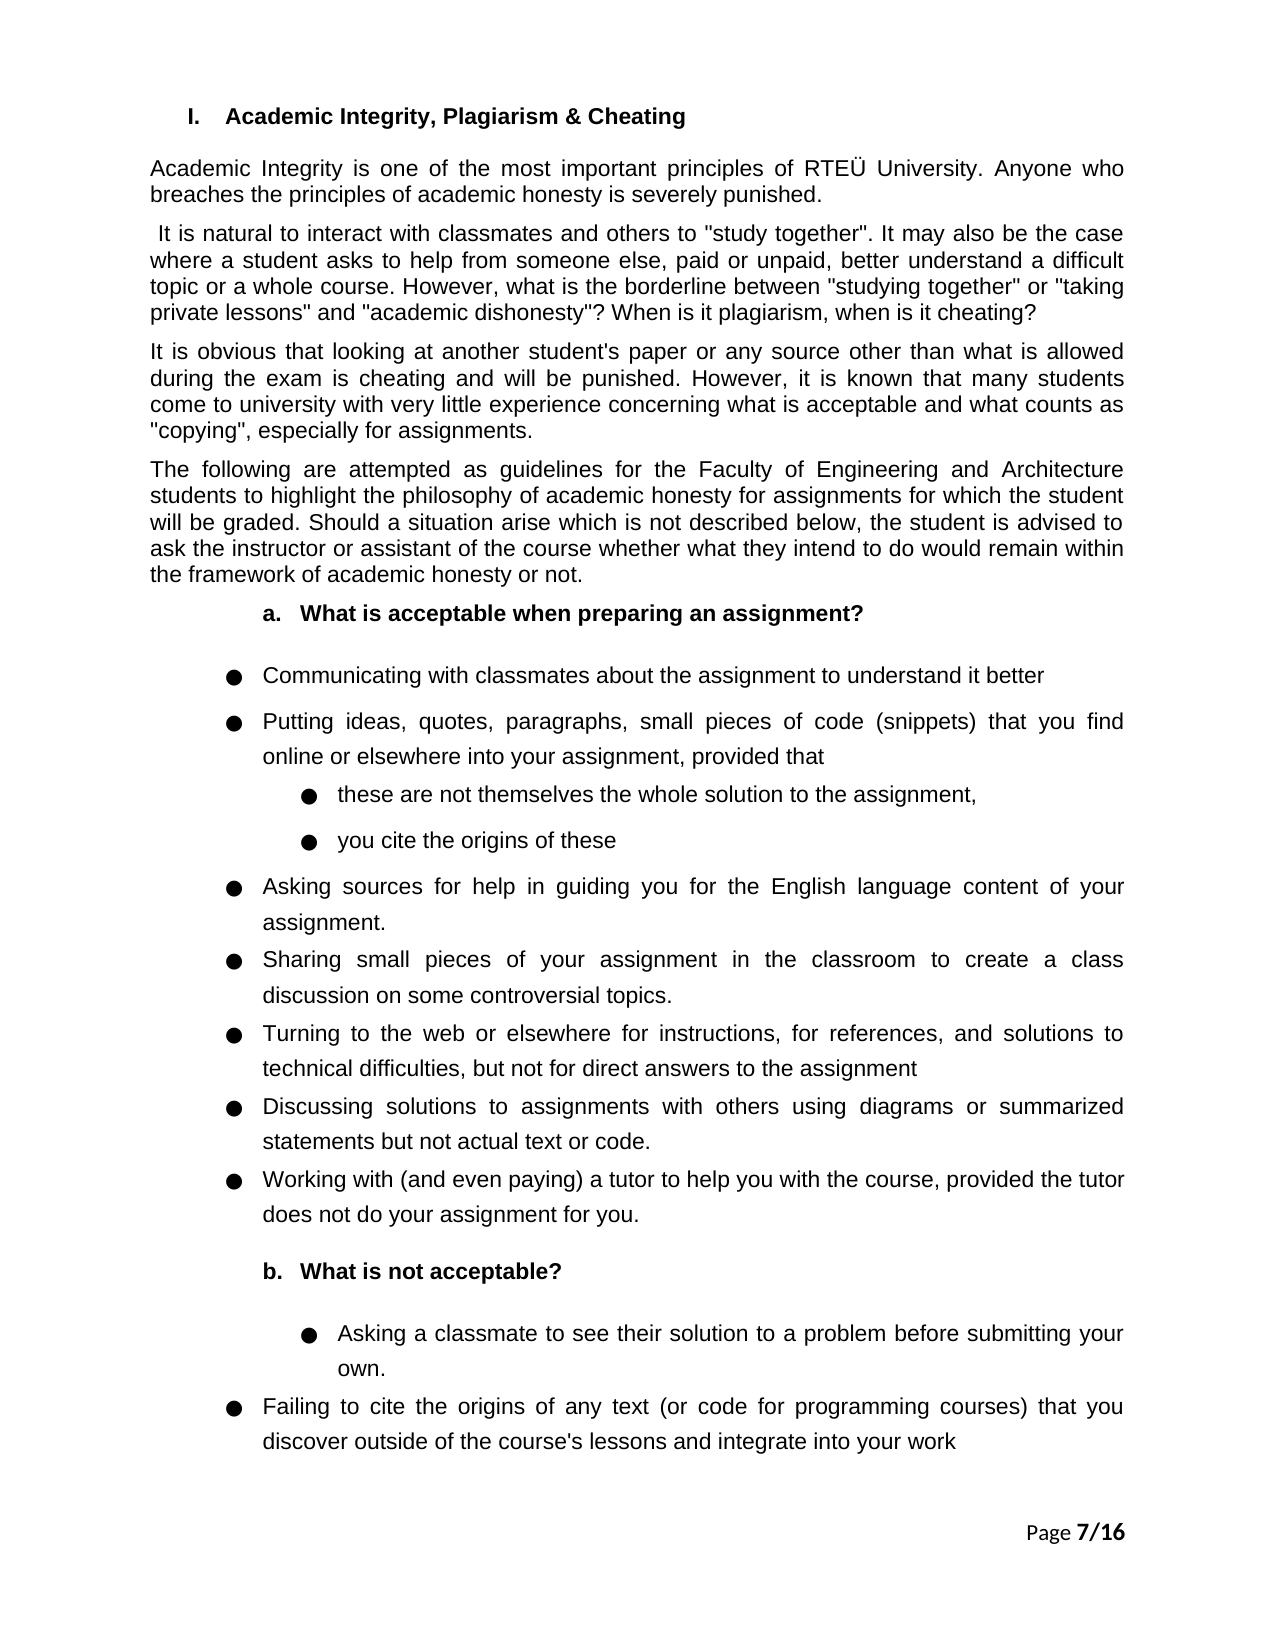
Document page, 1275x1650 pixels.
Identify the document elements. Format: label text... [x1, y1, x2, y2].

text It is natural to interact with classmates and others to "study together". It may also be the case where a student asks to help from someone else, paid or unpaid, better understand a difficult topic or a whole course. However, what is the borderline between "studying together" or "taking private lessons" and "academic dishonesty"? When is it plagiarism, when is it cheating? [150, 220, 1125, 326]
list Failing to cite the origins of any text (or code for programming courses) that you discover outside of the course's lessons and integrate into your work [225, 1383, 1125, 1454]
list you cite the origins of these [300, 818, 1125, 860]
list Asking a classmate to see their solution to a problem before submitting your own. [300, 1310, 1125, 1381]
list Turning to the web or elsewhere for instructions, for references, and solutions to technical difficulties, but not for direct answers to the assignment [225, 1010, 1125, 1081]
list these are not themselves the whole solution to the assignment, [300, 772, 1125, 814]
text It is obvious that looking at another student's paper or any source other than what is allowed during the exam is cheating and will be punished. However, it is known that many students come to university with very little experience concerning what is acceptable and what counts as "copying", especially for assignments. [150, 338, 1125, 443]
text Academic Integrity is one of the most important principles of RTEÜ University. Anyone who breaches the principles of academic honesty is severely punished. [150, 155, 1125, 208]
list What is acceptable when preparing an assignment? [262, 600, 1125, 627]
list Asking sources for help in guiding you for the English language content of your assignment. [225, 864, 1125, 935]
list Discussing solutions to assignments with others using diagrams or summarized statements but not actual text or code. [225, 1083, 1125, 1154]
list What is not acceptable? [262, 1258, 1125, 1284]
list Academic Integrity, Plagiarism & Cheating [187, 103, 1125, 129]
list Putting ideas, quotes, paragraphs, small pieces of code (snippets) that you find online or elsewhere into your assignment, provided that [225, 698, 1125, 769]
text The following are attempted as guidelines for the Faculty of Engineering and Architecture students to highlight the philosophy of academic honesty for assignments for which the student will be graded. Should a situation arise which is not described below, the student is advised to ask the instructor or assistant of the course whether what they intend to do would remain within the framework of academic honesty or not. [150, 456, 1125, 588]
list Working with (and even paying) a tutor to help you with the course, provided the tutor does not do your assignment for you. [225, 1157, 1125, 1228]
list Communicating with classmates about the assignment to understand it better [225, 652, 1125, 695]
list Sharing small pieces of your assignment in the classroom to create a class discussion on some controversial topics. [225, 937, 1125, 1008]
